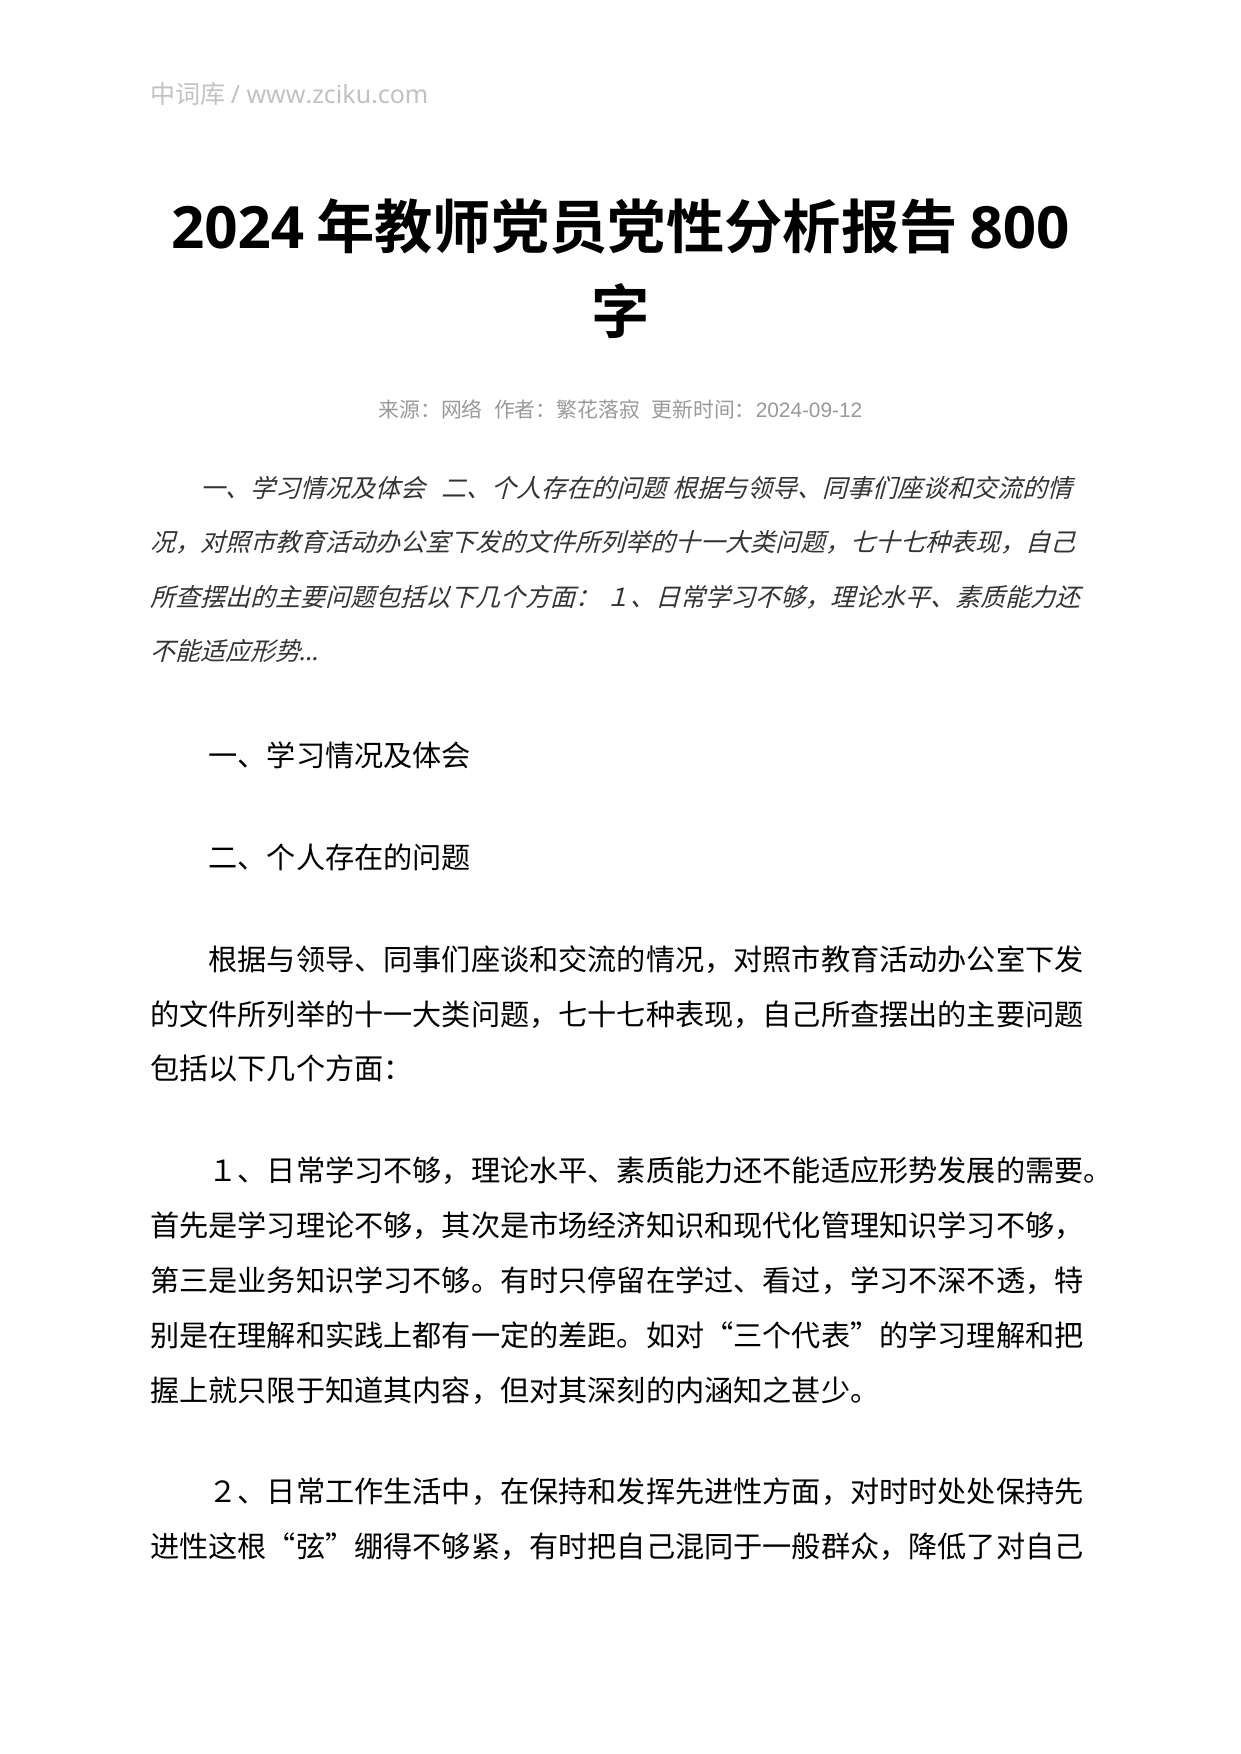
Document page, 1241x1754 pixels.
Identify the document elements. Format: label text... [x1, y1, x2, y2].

text 一、学习情况及体会 [150, 733, 1090, 775]
text １、日常学习不够，理论水平、素质能力还不能适应形势发展的需要。首先是学习理论不够，其次是市场经济知识和现代化管理知识学习不够，第三是业务知识学习不够。有时只停留在学过、看过，学习不深不透，特别是在理解和实践上都有一定的差距。如对“三个代表”的学习理解和把握上就只限于知道其内容，但对其深刻的内涵知之甚少。 [150, 1148, 1090, 1409]
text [150, 1469, 1090, 1566]
subtitle 2024年教师党员党性分析报告800字 [150, 181, 1090, 351]
text 根据与领导、同事们座谈和交流的情况，对照市教育活动办公室下发的文件所列举的十一大类问题，七十七种表现，自己所查摆出的主要问题包括以下几个方面： [150, 936, 1090, 1088]
text 来源：网络 作者：繁花落寂 更新时间：2024-09-12 [150, 397, 1090, 421]
text 一、学习情况及体会 二、个人存在的问题 根据与领导、同事们座谈和交流的情况，对照市教育活动办公室下发的文件所列举的十一大类问题，七十七种表现，自己所查摆出的主要问题包括以下几个方面： １、日常学习不够，理论水平、素质能力还不能适应形势... [150, 468, 1090, 668]
text 二、个人存在的问题 [150, 834, 1090, 877]
